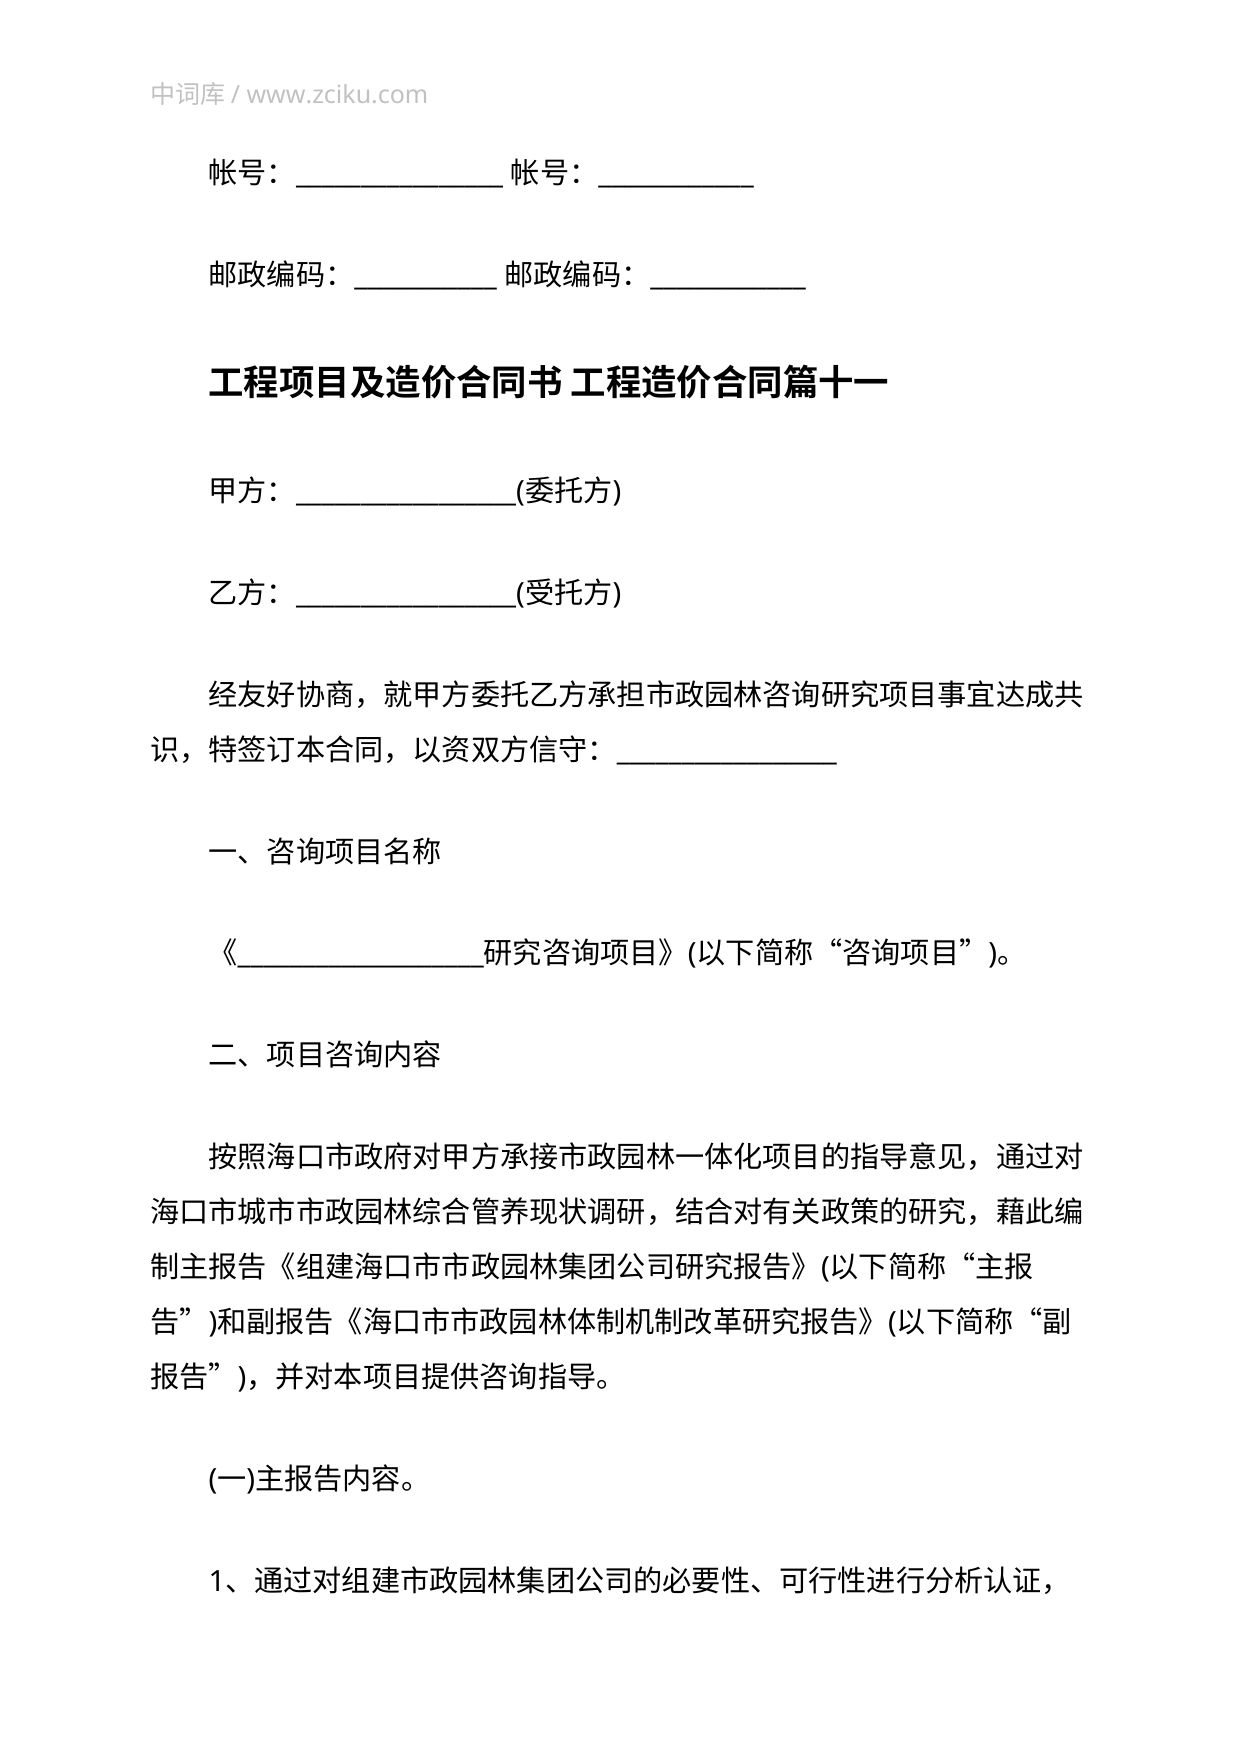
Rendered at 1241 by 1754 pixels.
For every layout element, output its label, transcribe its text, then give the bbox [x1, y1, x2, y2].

text 按照海口市政府对甲方承接市政园林一体化项目的指导意见，通过对海口市城市市政园林综合管养现状调研，结合对有关政策的研究，藉此编制主报告《组建海口市市政园林集团公司研究报告》(以下简称“主报告”)和副报告《海口市市政园林体制机制改革研究报告》(以下简称“副报告”)，并对本项目提供咨询指导。 [150, 1134, 1090, 1396]
text 甲方：_________________(委托方) [150, 467, 1090, 510]
text 邮政编码：___________ 邮政编码：____________ [150, 252, 1090, 294]
text 帐号：________________ 帐号：____________ [150, 150, 1090, 192]
text 经友好协商，就甲方委托乙方承担市政园林咨询研究项目事宜达成共识，特签订本合同，以资双方信守：_________________ [150, 671, 1090, 769]
text (一)主报告内容。 [150, 1456, 1090, 1498]
text 一、咨询项目名称 [150, 828, 1090, 871]
text 《___________________研究咨询项目》(以下简称“咨询项目”)。 [150, 930, 1090, 972]
text 工程项目及造价合同书 工程造价合同篇十一 [150, 354, 1090, 405]
text 乙方：_________________(受托方) [150, 569, 1090, 612]
text 二、项目咨询内容 [150, 1032, 1090, 1074]
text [150, 1557, 1090, 1600]
